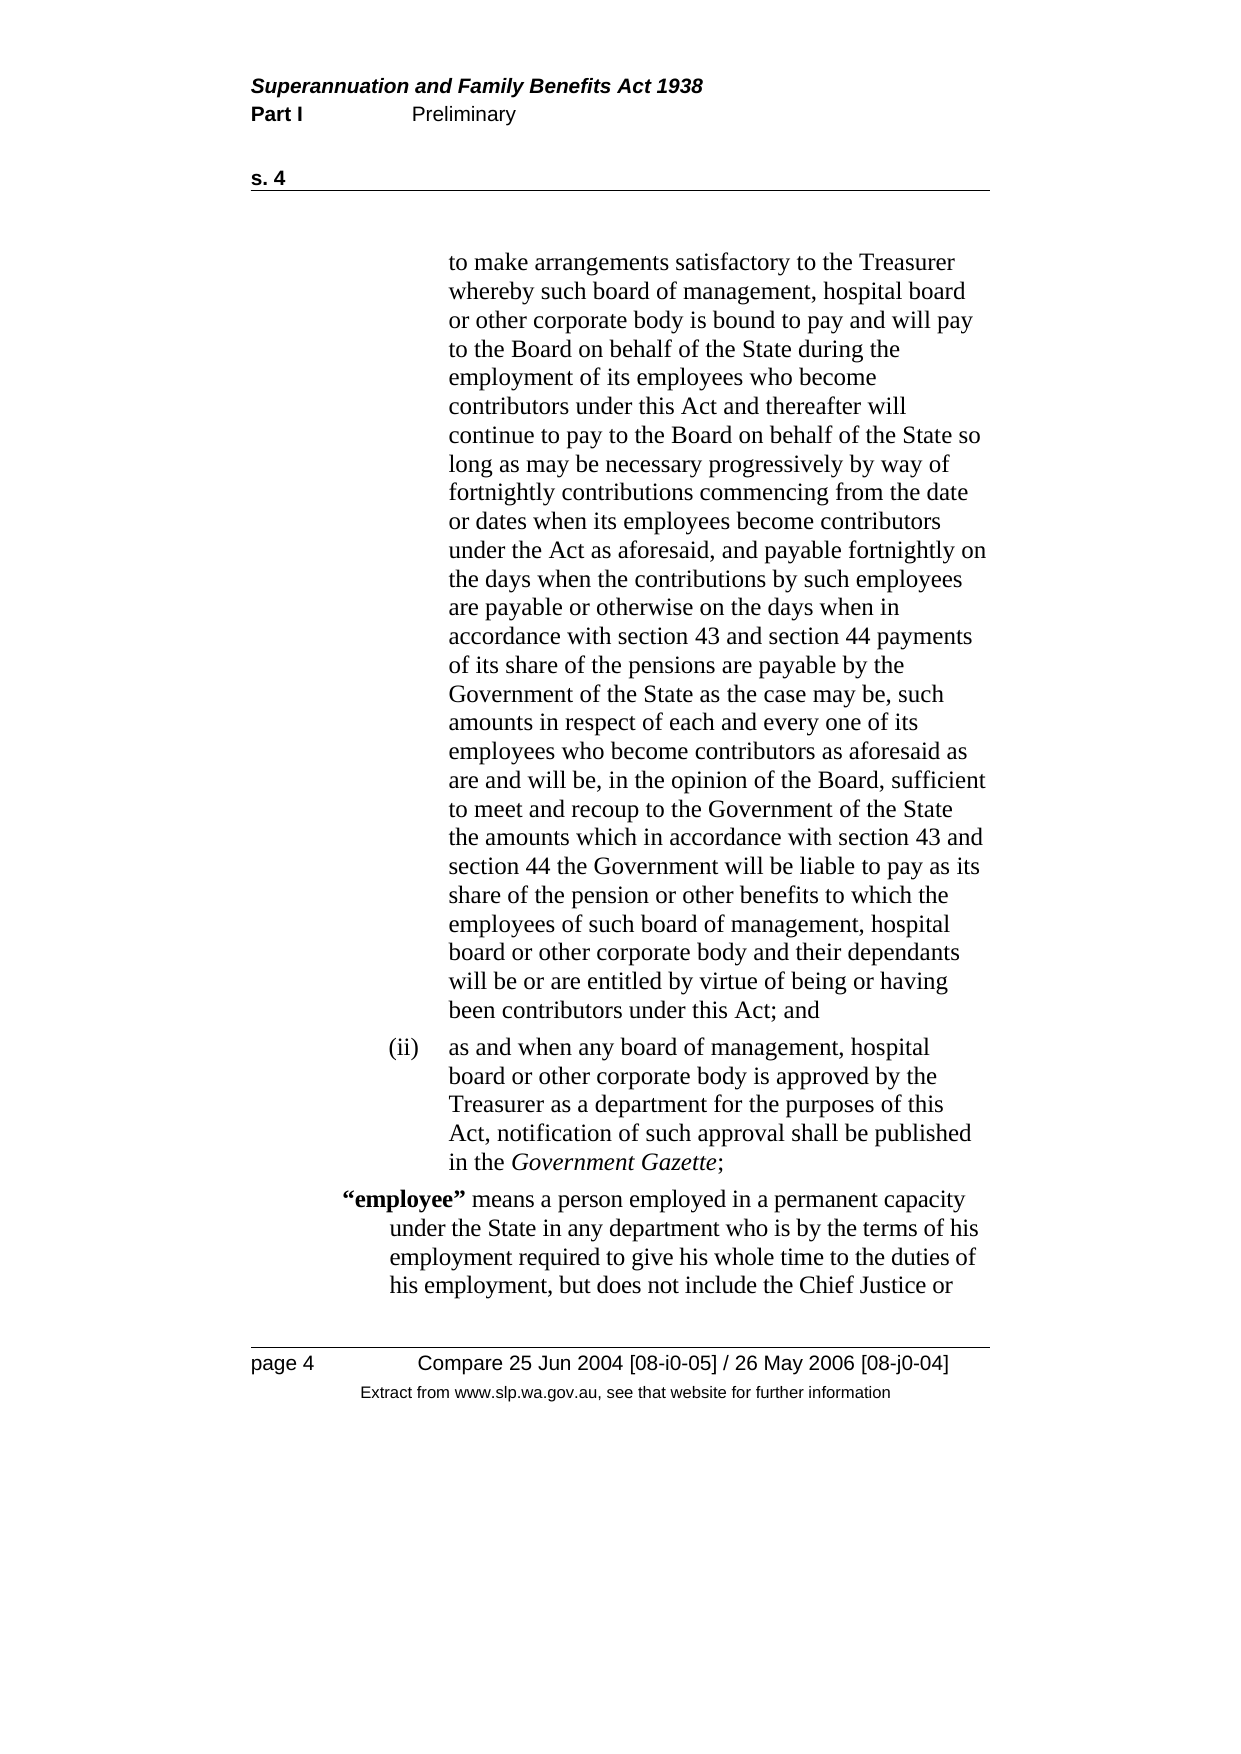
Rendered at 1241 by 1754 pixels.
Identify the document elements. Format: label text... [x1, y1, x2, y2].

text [251, 1184, 990, 1299]
text (ii) as and when any board of management, hospital board or other corporate body is approved by the Treasurer as a department for the purposes of this Act, notification of such approval shall be published in the Government Gazette; [251, 1032, 990, 1176]
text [251, 247, 990, 1024]
